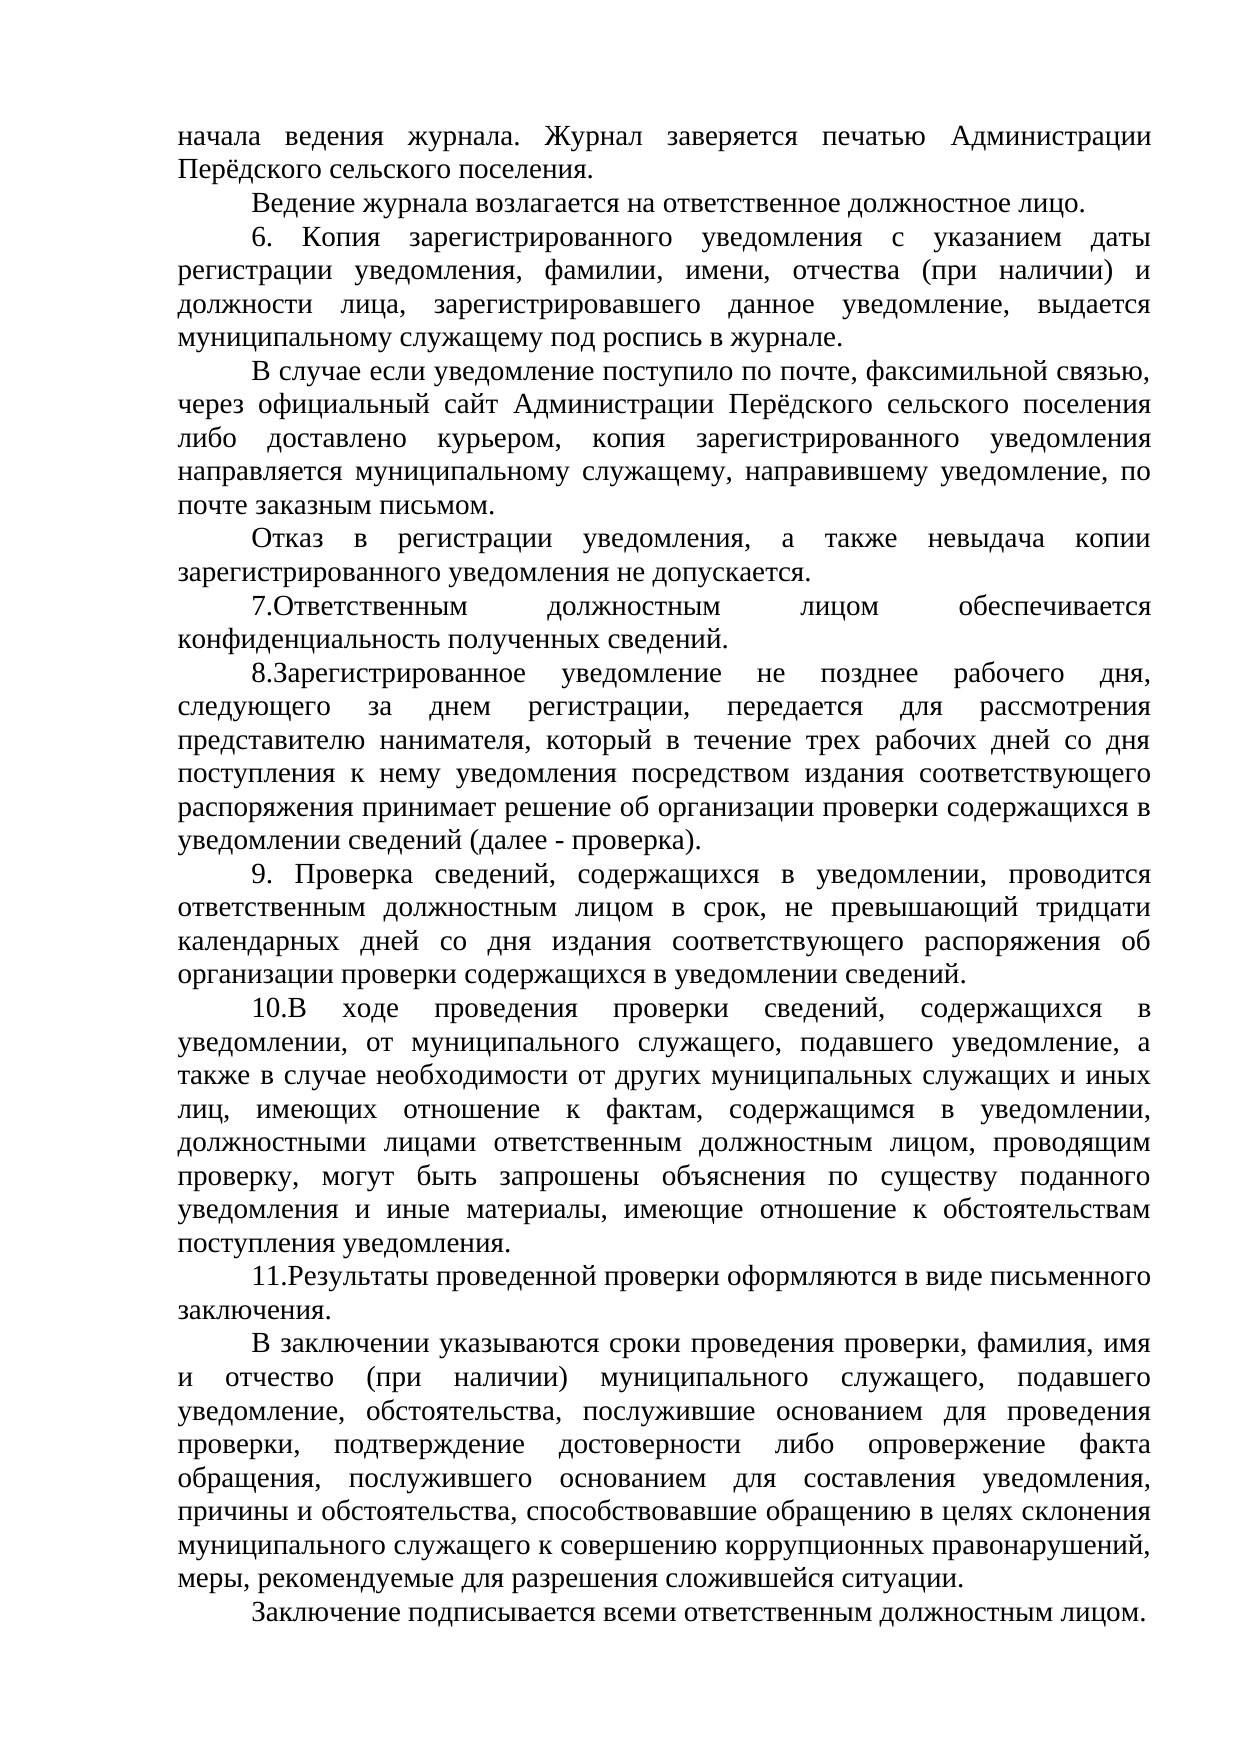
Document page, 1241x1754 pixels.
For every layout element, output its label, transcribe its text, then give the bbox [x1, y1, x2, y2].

text Заключение подписывается всеми ответственным должностным лицом. [177, 1594, 1152, 1627]
text Отказ в регистрации уведомления, а также невыдача копии зарегистрированного уведомления не допускается. [177, 521, 1152, 588]
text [177, 118, 1152, 185]
text 6. Копия зарегистрированного уведомления с указанием даты регистрации уведомления, фамилии, имени, отчества (при наличии) и должности лица, зарегистрировавшего данное уведомление, выдается муниципальному служащему под роспись в журнале. [177, 219, 1152, 353]
text 8.Зарегистрированное уведомление не позднее рабочего дня, следующего за днем регистрации, передается для рассмотрения представителю нанимателя, который в течение трех рабочих дней со дня поступления к нему уведомления посредством издания соответствующего распоряжения принимает решение об организации проверки содержащихся в уведомлении сведений (далее - проверка). [177, 655, 1152, 856]
text В заключении указываются сроки проведения проверки, фамилия, имя и отчество (при наличии) муниципального служащего, подавшего уведомление, обстоятельства, послужившие основанием для проведения проверки, подтверждение достоверности либо опровержение факта обращения, послужившего основанием для составления уведомления, причины и обстоятельства, способствовавшие обращению в целях склонения муниципального служащего к совершению коррупционных правонарушений, меры, рекомендуемые для разрешения сложившейся ситуации. [177, 1326, 1152, 1594]
text Ведение журнала возлагается на ответственное должностное лицо. [177, 185, 1152, 219]
text 11.Результаты проведенной проверки оформляются в виде письменного заключения. [177, 1258, 1152, 1326]
text 10.В ходе проведения проверки сведений, содержащихся в уведомлении, от муниципального служащего, подавшего уведомление, а также в случае необходимости от других муниципальных служащих и иных лиц, имеющих отношение к фактам, содержащимся в уведомлении, должностными лицами ответственным должностным лицом, проводящим проверку, могут быть запрошены объяснения по существу поданного уведомления и иные материалы, имеющие отношение к обстоятельствам поступления уведомления. [177, 990, 1152, 1258]
text 7.Ответственным должностным лицом обеспечивается конфиденциальность полученных сведений. [177, 588, 1152, 655]
text 9. Проверка сведений, содержащихся в уведомлении, проводится ответственным должностным лицом в срок, не превышающий тридцати календарных дней со дня издания соответствующего распоряжения об организации проверки содержащихся в уведомлении сведений. [177, 856, 1152, 990]
text В случае если уведомление поступило по почте, факсимильной связью, через официальный сайт Администрации Перёдского сельского поселения либо доставлено курьером, копия зарегистрированного уведомления направляется муниципальному служащему, направившему уведомление, по почте заказным письмом. [177, 353, 1152, 521]
